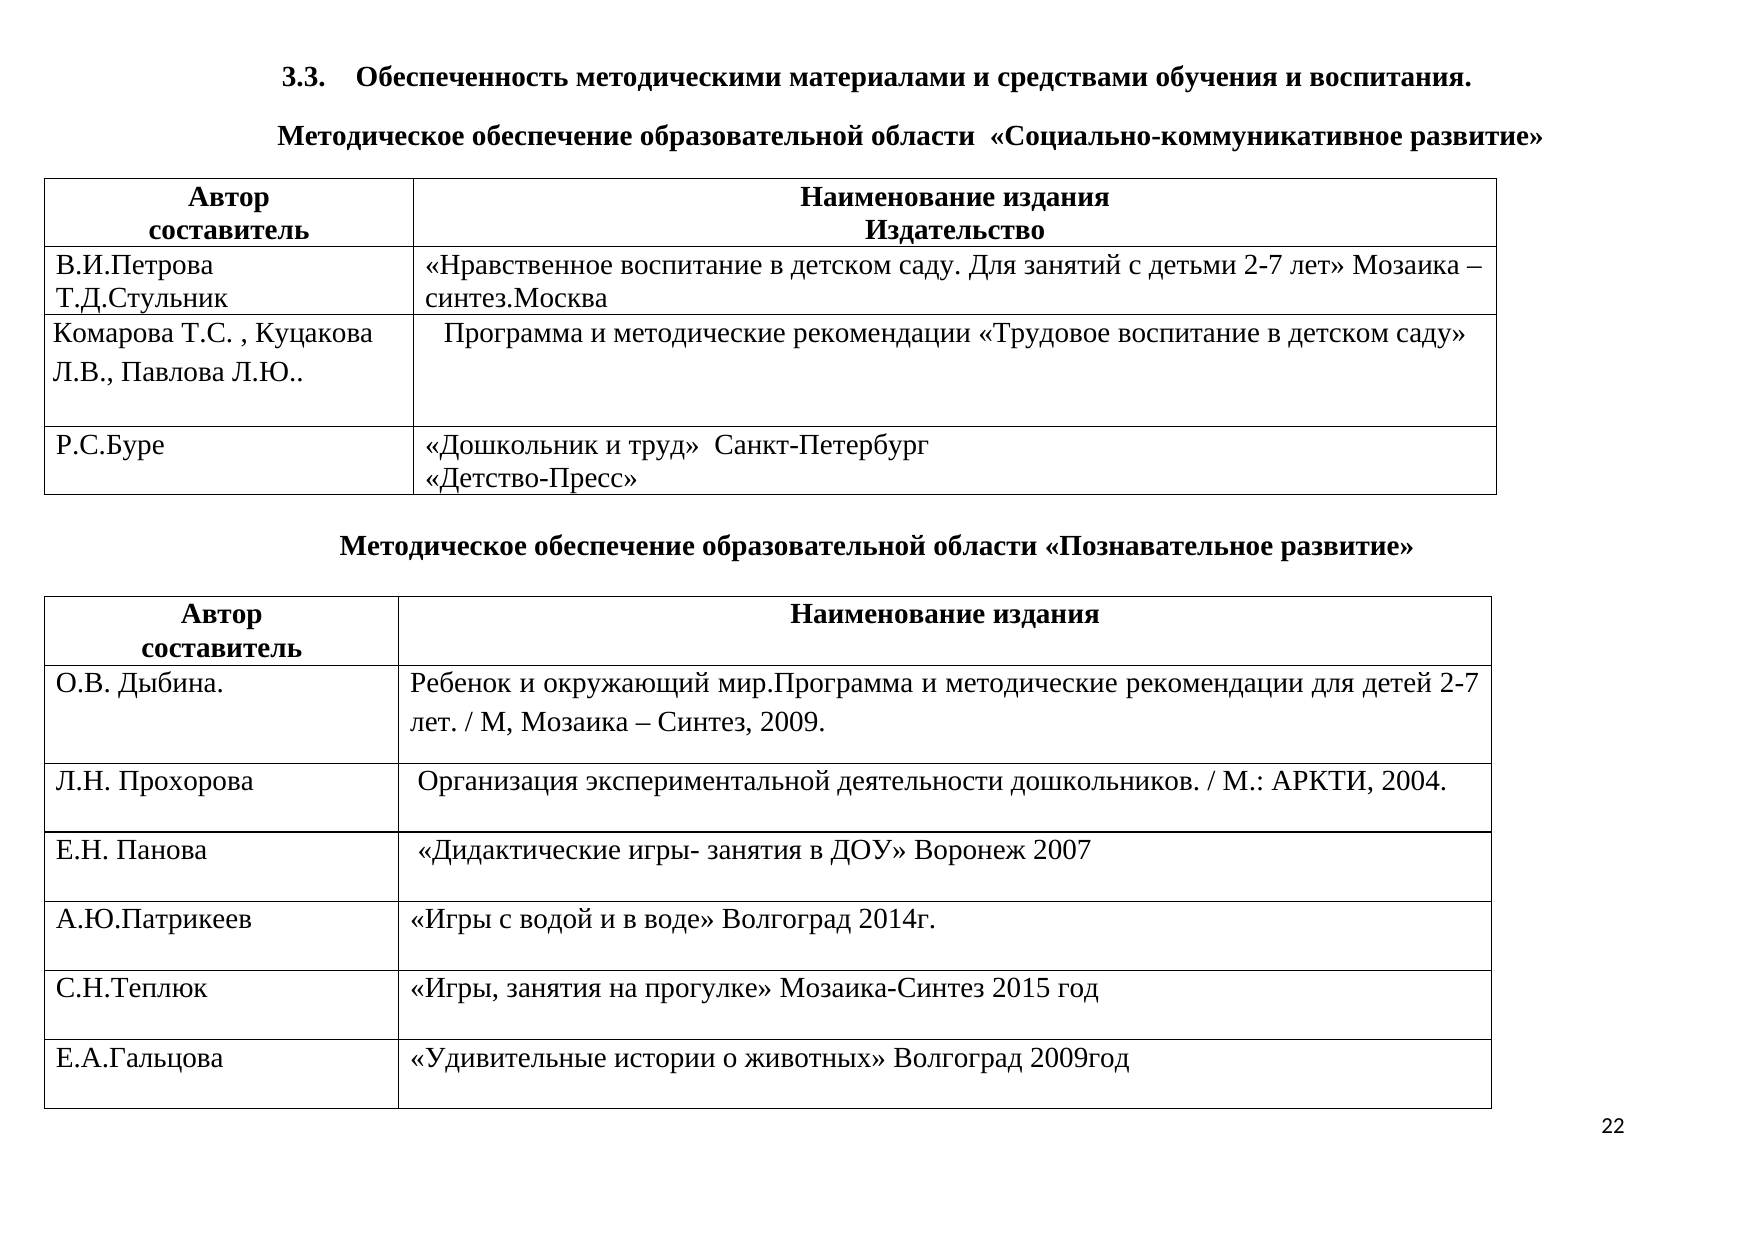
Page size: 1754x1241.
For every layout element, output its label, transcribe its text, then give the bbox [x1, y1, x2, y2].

table_cell Организация экспериментальной деятельности дошкольников. / М.: АРКТИ, 2004. [399, 764, 1491, 831]
table_cell Е.А.Гальцова [45, 1040, 398, 1108]
table_cell «Удивительные истории о животных» Волгоград 2009год [399, 1040, 1491, 1108]
text 3.3. Обеспеченность методическими материалами и средствами обучения и воспитания. [118, 59, 1636, 93]
text Методическое обеспечение образовательной области «Познавательное развитие» [118, 528, 1636, 562]
table_cell С.Н.Теплюк [45, 971, 398, 1039]
table_cell Р.С.Буре [45, 427, 413, 494]
table_cell «Игры с водой и в воде» Волгоград 2014г. [399, 902, 1491, 969]
table_cell Ребенок и окружающий мир.Программа и методические рекомендации для детей 2-7 лет. / М, Мозаика – Синтез, 2009. [399, 666, 1491, 762]
table_cell «Нравственное воспитание в детском саду. Для занятий с детьми 2-7 лет» Мозаика – синтез.Москва [414, 247, 1496, 314]
table_cell «Игры, занятия на прогулке» Мозаика-Синтез 2015 год [399, 971, 1491, 1039]
table_cell «Дошкольник и труд» Санкт-Петербург «Детство-Пресс» [414, 427, 1496, 494]
table_cell Программа и методические рекомендации «Трудовое воспитание в детском саду» [414, 315, 1496, 426]
table_cell Комарова Т.С. , Куцакова Л.В., Павлова Л.Ю.. [45, 315, 413, 426]
table_header Автор составитель [45, 179, 413, 246]
table_cell Л.Н. Прохорова [45, 764, 398, 831]
table_cell Е.Н. Панова [45, 833, 398, 901]
table_header Наименование издания [399, 597, 1491, 664]
list Методическое обеспечение образовательной области «Социально-коммуникативное развитие» [185, 118, 1636, 152]
table_cell О.В. Дыбина. [45, 666, 398, 762]
table_cell «Дидактические игры- занятия в ДОУ» Воронеж 2007 [399, 833, 1491, 901]
table_header Наименование издания Издательство [414, 179, 1496, 246]
table_cell В.И.Петрова Т.Д.Стульник [45, 247, 413, 314]
table_header Автор составитель [45, 597, 398, 664]
table_cell А.Ю.Патрикеев [45, 902, 398, 969]
